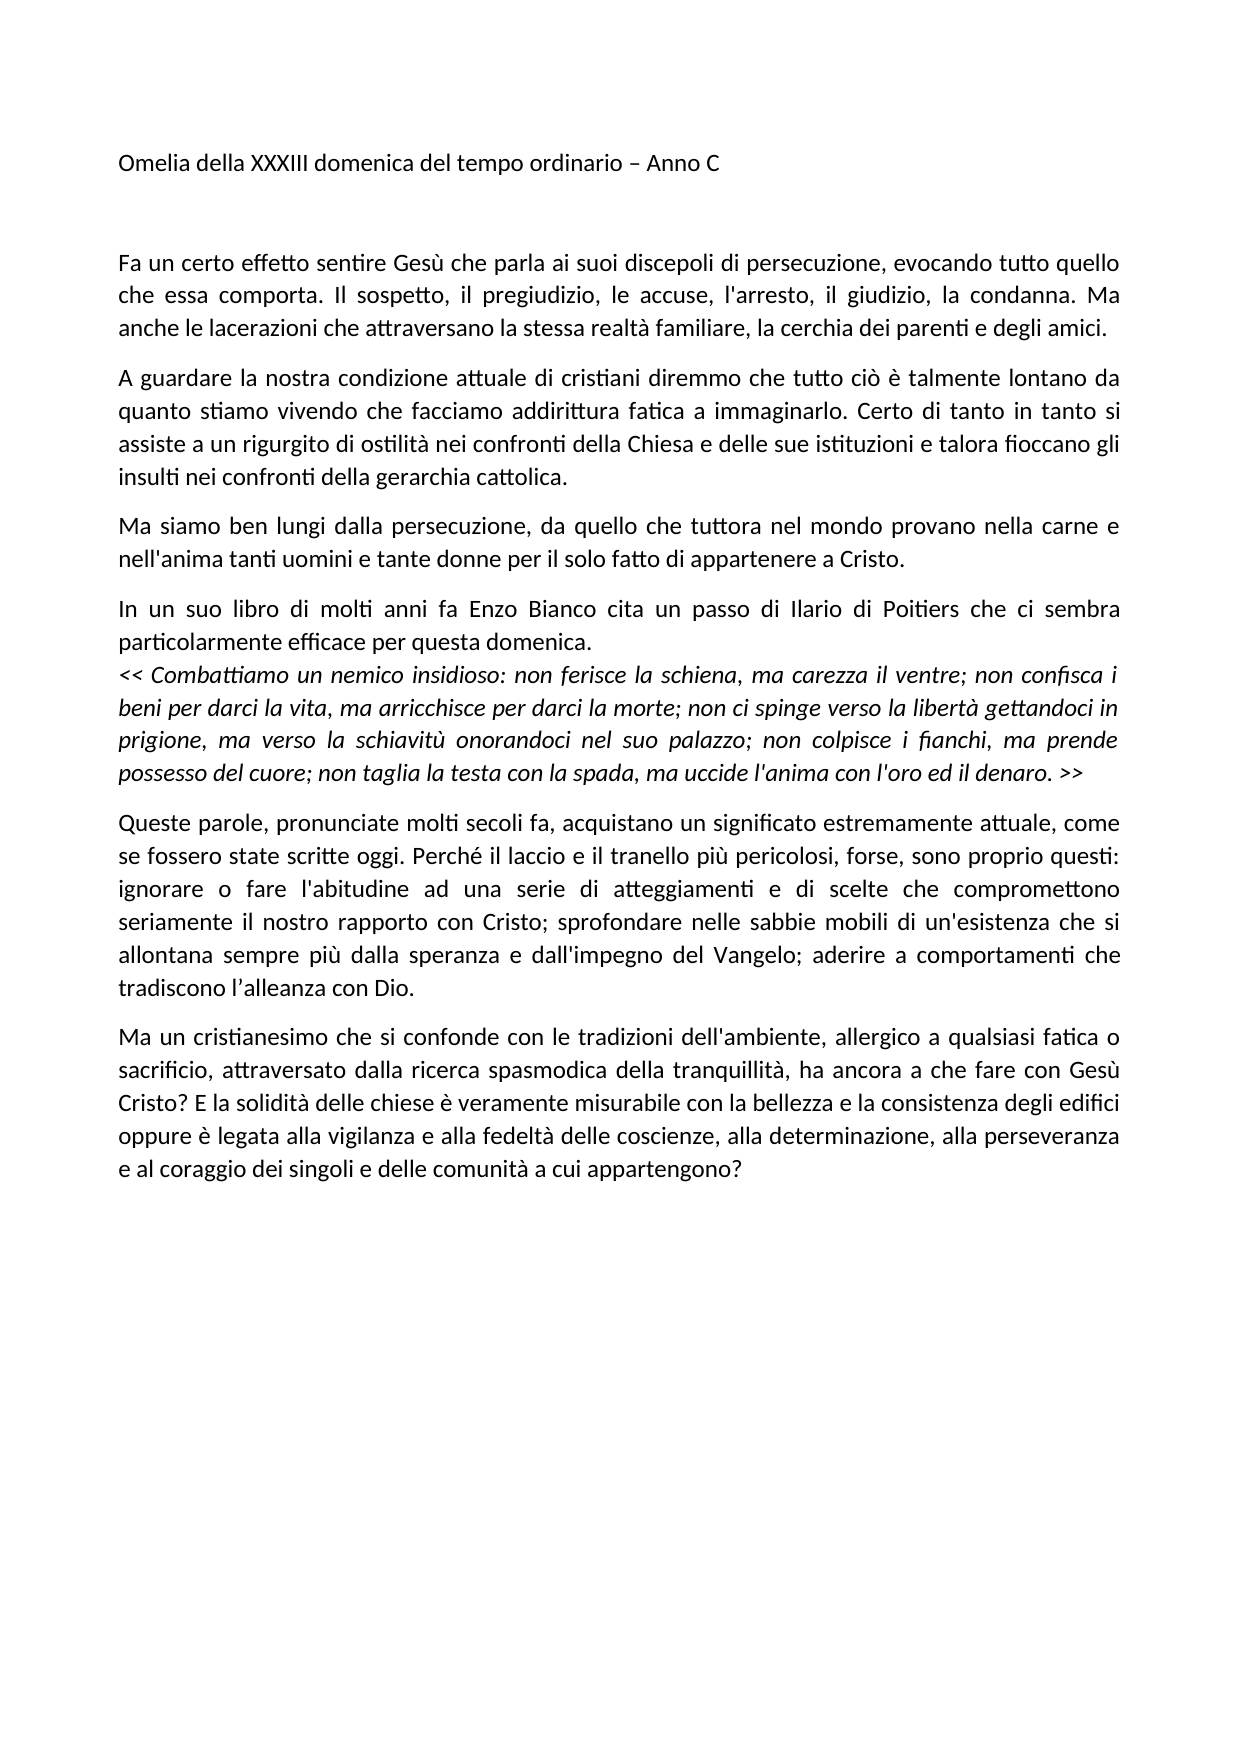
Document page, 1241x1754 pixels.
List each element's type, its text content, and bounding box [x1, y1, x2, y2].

text Ma un cristianesimo che si confonde con le tradizioni dell'ambiente, allergico a qualsiasi fatica o sacrificio, attraversato dalla ricerca spasmodica della tranquillità, ha ancora a che fare con Gesù Cristo? E la solidità delle chiese è veramente misurabile con la bellezza e la consistenza degli edifici oppure è legata alla vigilanza e alla fedeltà delle coscienze, alla determinazione, alla perseveranza e al coraggio dei singoli e delle comunità a cui appartengono? [118, 1021, 1122, 1183]
text Ma siamo ben lungi dalla persecuzione, da quello che tuttora nel mondo provano nella carne e nell'anima tanti uomini e tante donne per il solo fatto di appartenere a Cristo. [118, 511, 1122, 574]
text Fa un certo effetto sentire Gesù che parla ai suoi discepoli di persecuzione, evocando tutto quello che essa comporta. Il sospetto, il pregiudizio, le accuse, l'arresto, il giudizio, la condanna. Ma anche le lacerazioni che attraversano la stessa realtà familiare, la cerchia dei parenti e degli amici. [118, 247, 1122, 343]
text Omelia della XXXIII domenica del tempo ordinario – Anno C [118, 148, 1122, 178]
text In un suo libro di molti anni fa Enzo Bianco cita un passo di Ilario di Poitiers che ci sembra particolarmente efficace per questa domenica. [118, 593, 1122, 656]
text Queste parole, pronunciate molti secoli fa, acquistano un significato estremamente attuale, come se fossero state scritte oggi. Perché il laccio e il tranello più pericolosi, forse, sono proprio questi: ignorare o fare l'abitudine ad una serie di atteggiamenti e di scelte che compromettono seriamente il nostro rapporto con Cristo; sprofondare nelle sabbie mobili di un'esistenza che si allontana sempre più dalla speranza e dall'impegno del Vangelo; aderire a comportamenti che tradiscono l’alleanza con Dio. [118, 807, 1122, 1002]
text A guardare la nostra condizione attuale di cristiani diremmo che tutto ciò è talmente lontano da quanto stiamo vivendo che facciamo addirittura fatica a immaginarlo. Certo di tanto in tanto si assiste a un rigurgito di ostilità nei confronti della Chiesa e delle sue istituzioni e talora fioccano gli insulti nei confronti della gerarchia cattolica. [118, 362, 1122, 491]
text << Combattiamo un nemico insidioso: non ferisce la schiena, ma carezza il ventre; non confisca i beni per darci la vita, ma arricchisce per darci la morte; non ci spinge verso la libertà gettandoci in prigione, ma verso la schiavitù onorandoci nel suo palazzo; non colpisce i fianchi, ma prende possesso del cuore; non taglia la testa con la spada, ma uccide l'anima con l'oro ed il denaro. >> [118, 659, 1122, 788]
